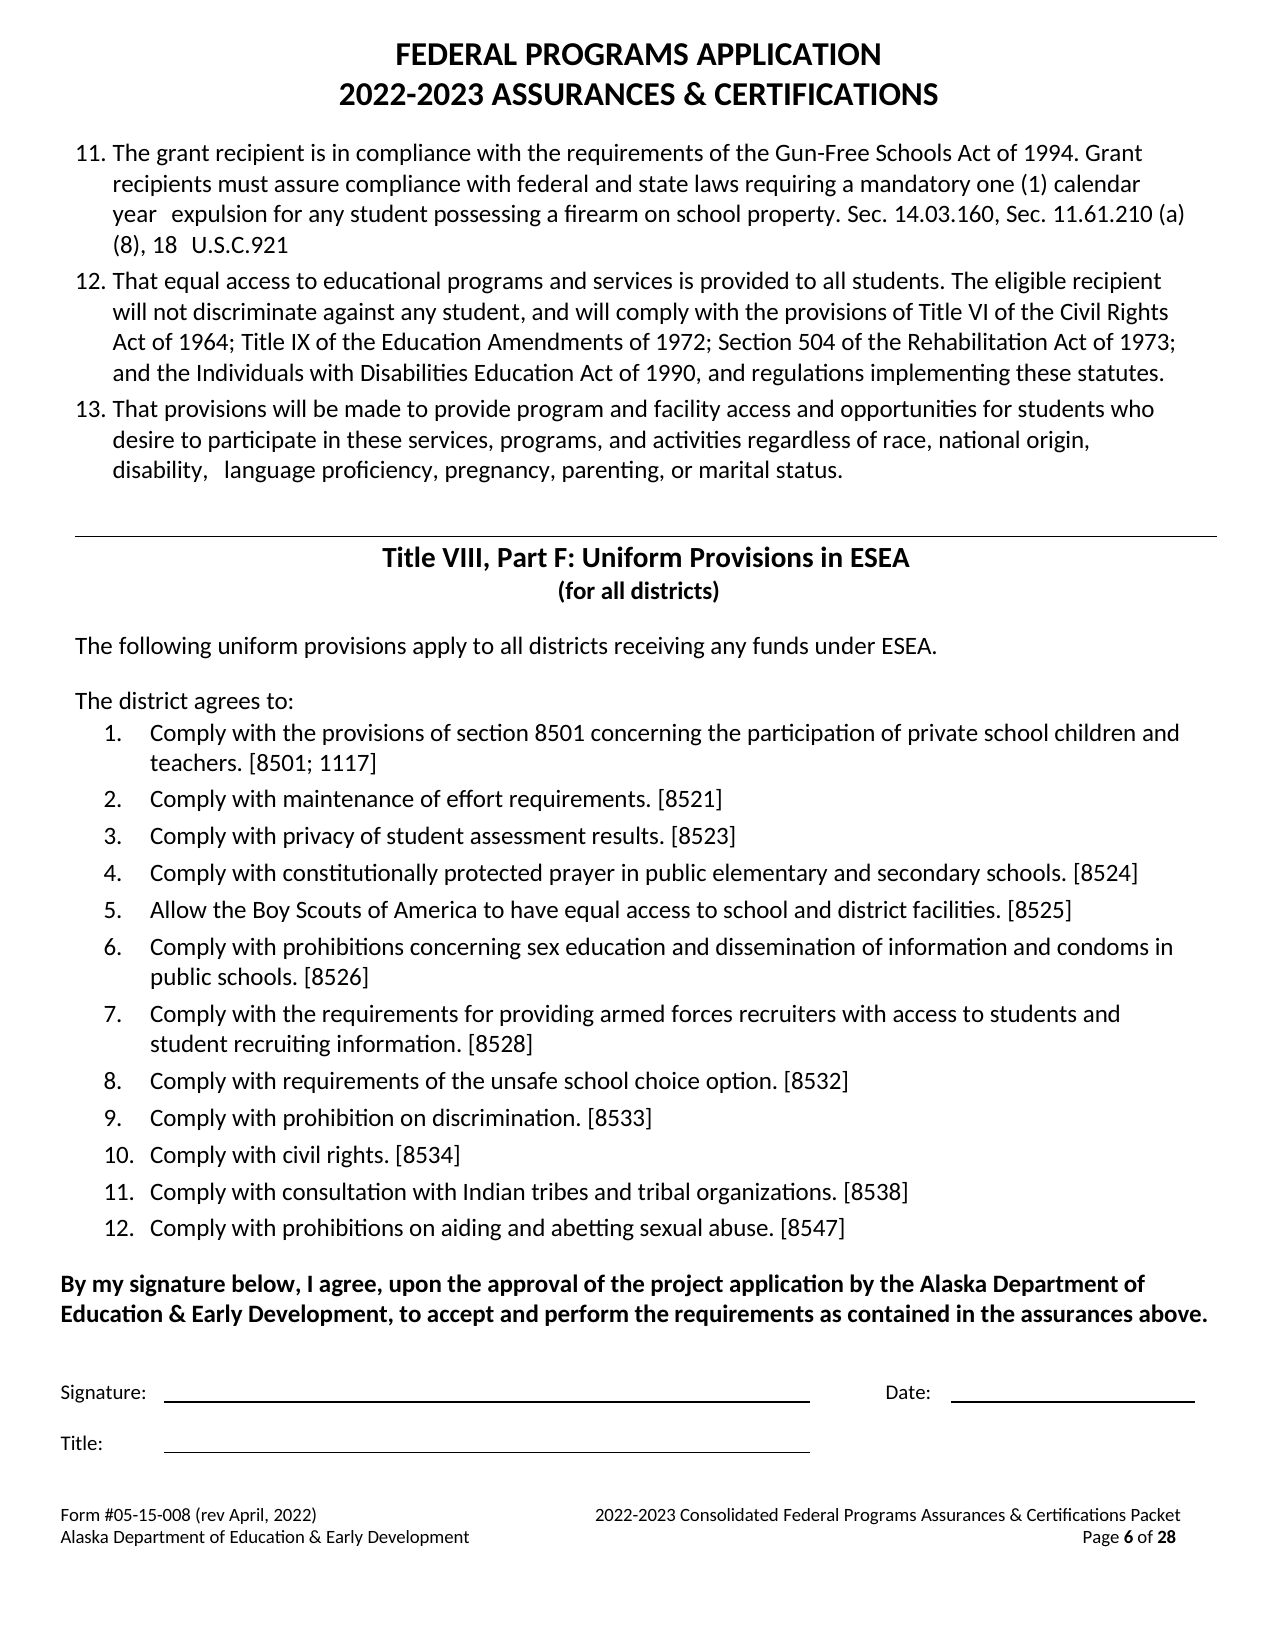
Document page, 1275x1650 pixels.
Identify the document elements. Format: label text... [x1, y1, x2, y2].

list Allow the Boy Scouts of America to have equal access to school and district facilities. [8525] [103, 894, 1217, 924]
list Comply with prohibitions concerning sex education and dissemination of information and condoms in public schools. [8526] [103, 931, 1178, 992]
list Comply with the provisions of section 8501 concerning the participation of private school children and [103, 721, 1217, 747]
list Comply with constitutionally protected prayer in public elementary and secondary schools. [8524] [103, 857, 1217, 888]
text Title: [60, 1430, 1217, 1456]
list That equal access to educational programs and services is provided to all students. The eligible recipient will not discriminate against any student, and will comply with the provisions of Title VI of the Civil Rights Act of 1964; Title IX of the Education Amendments of 1972; Section 504 of the Rehabilitation Act of 1973; and the Individuals with Disabilities Education Act of 1990, and regulations implementing these statutes. [75, 265, 1189, 387]
text The following uniform provisions apply to all districts receiving any funds under ESEA. The district agrees to: [75, 610, 969, 721]
list That provisions will be made to provide program and facility access and opportunities for students who desire to participate in these services, programs, and activities regardless of race, national origin, disability, language proficiency, pregnancy, parenting, or marital status. [75, 394, 1189, 485]
list Comply with civil rights. [8534] [103, 1139, 1217, 1169]
text (for all districts) [60, 575, 1217, 606]
list Comply with the requirements for providing armed forces recruiters with access to students and student recruiting information. [8528] [103, 998, 1128, 1059]
list Comply with consultation with Indian tribes and tribal organizations. [8538] [103, 1176, 1217, 1206]
list Comply with requirements of the unsafe school choice option. [8532] [103, 1065, 1217, 1096]
list Comply with maintenance of effort requirements. [8521] [103, 783, 1217, 814]
list The grant recipient is in compliance with the requirements of the Gun-Free Schools Act of 1994. Grant recipients must assure compliance with federal and state laws requiring a mandatory one (1) calendar year expulsion for any student possessing a firearm on school property. Sec. 14.03.160, Sec. 11.61.210 (a)(8), 18 U.S.C.921 [75, 137, 1189, 259]
list Comply with prohibition on discrimination. [8533] [103, 1102, 1217, 1133]
list Comply with prohibitions on aiding and abetting sexual abuse. [8547] [103, 1212, 1217, 1243]
subtitle Title VIII, Part F: Uniform Provisions in ESEA [75, 537, 1217, 575]
text Signature: Date: [60, 1379, 1217, 1405]
list Comply with privacy of student assessment results. [8523] [103, 820, 1217, 851]
text By my signature below, I agree, upon the approval of the project application by the Alaska Department of Education & Early Development, to accept and perform the requirements as contained in the assurances above. [60, 1268, 1217, 1329]
text teachers. [8501; 1117] [150, 747, 1217, 777]
